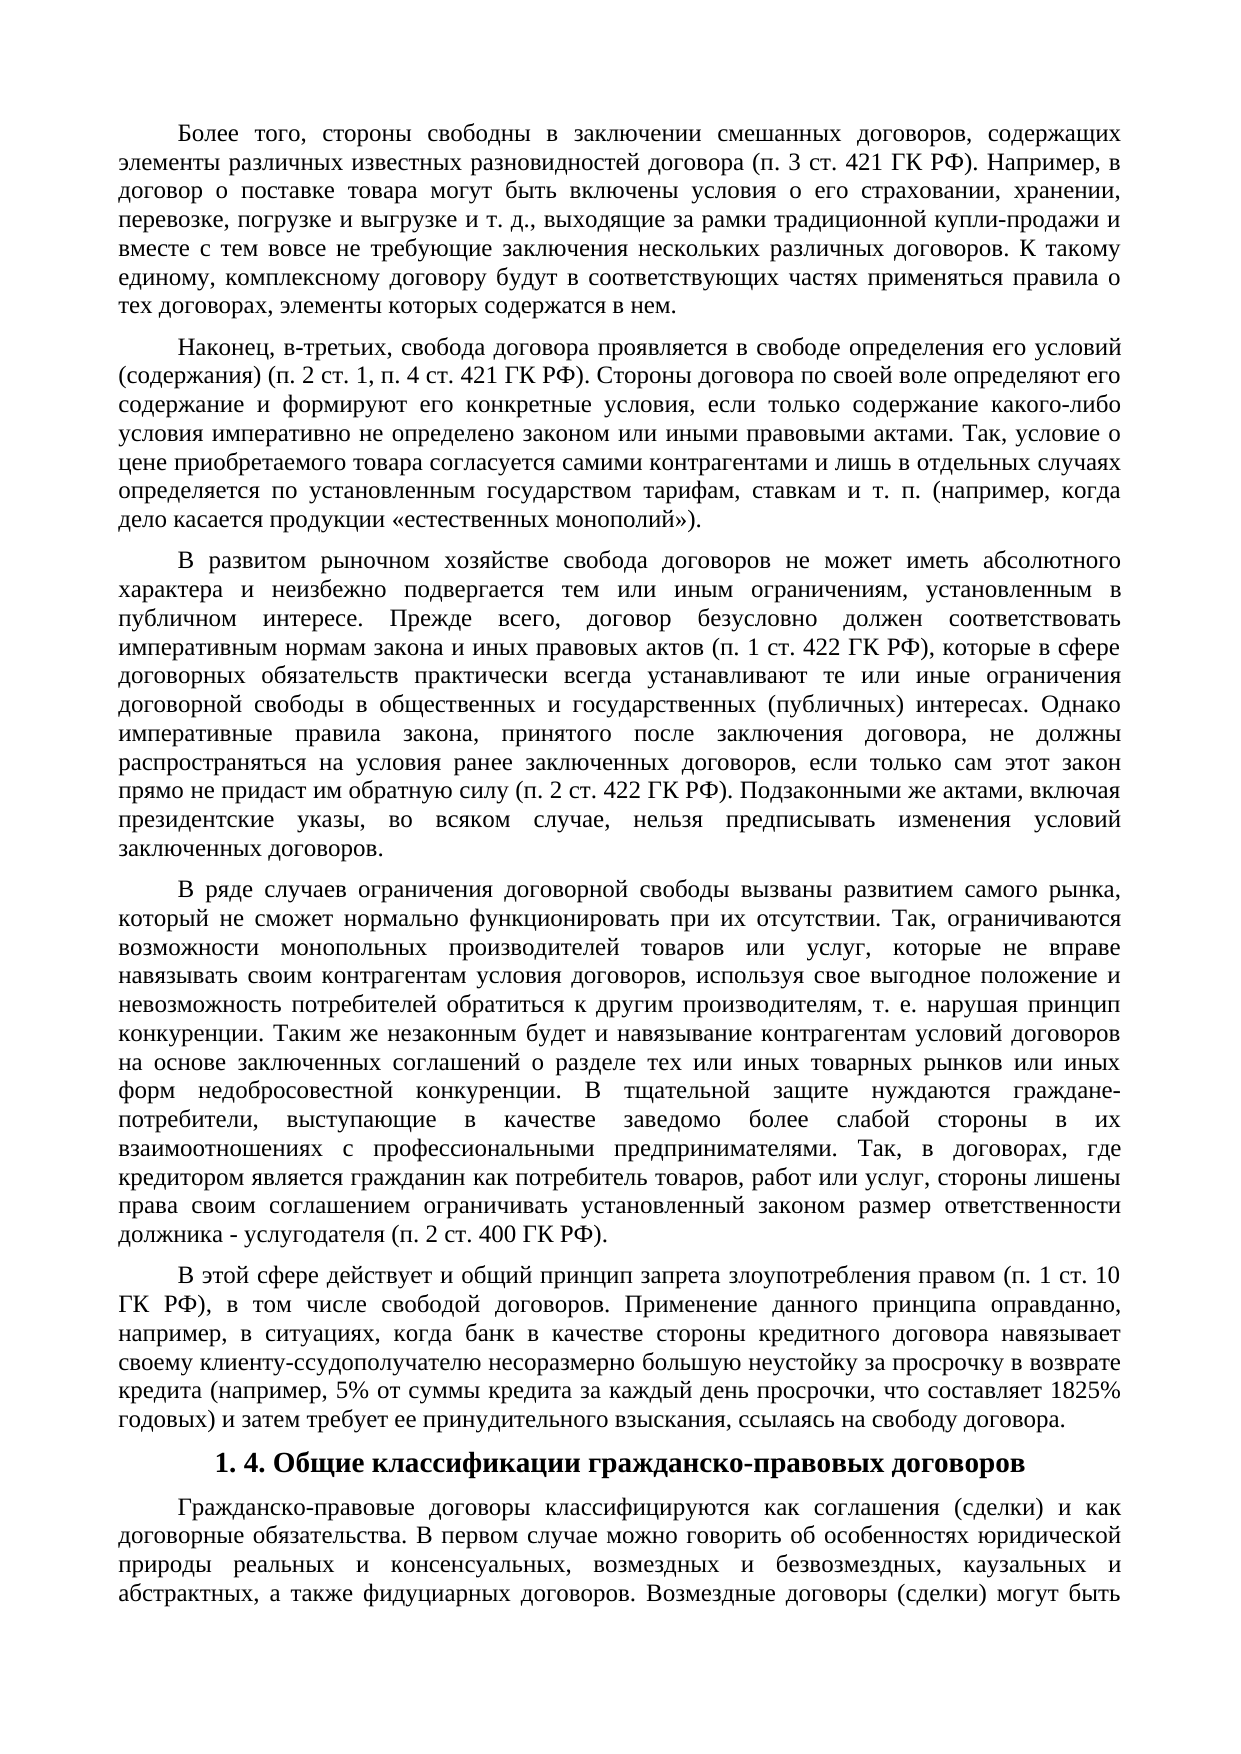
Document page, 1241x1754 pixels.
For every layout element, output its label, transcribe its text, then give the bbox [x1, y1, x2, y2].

text Наконец, в-третьих, свобода договора проявляется в свободе определения его условий (содержания) (п. 2 ст. 1, п. 4 ст. 421 ГК РФ). Стороны договора по своей воле определяют его содержание и формируют его конкретные условия, если только содержание какого-либо условия императивно не определено законом или иными правовыми актами. Так, условие о цене приобретаемого товара согласуется самими контрагентами и лишь в отдельных случаях определяется по установленным государством тарифам, ставкам и т. п. (например, когда дело касается продукции «естественных монополий»). [118, 332, 1122, 533]
text Более того, стороны свободны в заключении смешанных договоров, содержащих элементы различных известных разновидностей договора (п. 3 ст. 421 ГК РФ). Например, в договор о поставке товара могут быть включены условия о его страховании, хранении, перевозке, погрузке и выгрузке и т. д., выходящие за рамки традиционной купли-продажи и вместе с тем вовсе не требующие заключения нескольких различных договоров. К такому единому, комплексному договору будут в соответствующих частях применяться правила о тех договорах, элементы которых содержатся в нем. [118, 118, 1122, 319]
text В ряде случаев ограничения договорной свободы вызваны развитием самого рынка, который не сможет нормально функционировать при их отсутствии. Так, ограничиваются возможности монопольных производителей товаров или услуг, которые не вправе навязывать своим контрагентам условия договоров, используя свое выгодное положение и невозможность потребителей обратиться к другим производителям, т. е. нарушая принцип конкуренции. Таким же незаконным будет и навязывание контрагентам условий договоров на основе заключенных соглашений о разделе тех или иных товарных рынков или иных форм недобросовестной конкуренции. В тщательной защите нуждаются граждане-потребители, выступающие в качестве заведомо более слабой стороны в их взаимоотношениях с профессиональными предпринимателями. Так, в договорах, где кредитором является гражданин как потребитель товаров, работ или услуг, стороны лишены права своим соглашением ограничивать установленный законом размер ответственности должника - услугодателя (п. 2 ст. 400 ГК РФ). [118, 874, 1122, 1248]
text В этой сфере действует и общий принцип запрета злоупотребления правом (п. 1 ст. 10 ГК РФ), в том числе свободой договоров. Применение данного принципа оправданно, например, в ситуациях, когда банк в качестве стороны кредитного договора навязывает своему клиенту-ссудополучателю несоразмерно большую неустойку за просрочку в возврате кредита (например, 5% от суммы кредита за каждый день просрочки, что составляет 1825% годовых) и затем требует ее принудительного взыскания, ссылаясь на свободу договора. [118, 1261, 1122, 1433]
text В развитом рыночном хозяйстве свобода договоров не может иметь абсолютного характера и неизбежно подвергается тем или иным ограничениям, установленным в публичном интересе. Прежде всего, договор безусловно должен соответствовать императивным нормам закона и иных правовых актов (п. 1 ст. 422 ГК РФ), которые в сфере договорных обязательств практически всегда устанавливают те или иные ограничения договорной свободы в общественных и государственных (публичных) интересах. Однако императивные правила закона, принятого после заключения договора, не должны распространяться на условия ранее заключенных договоров, если только сам этот закон прямо не придаст им обратную силу (п. 2 ст. 422 ГК РФ). Подзаконными же актами, включая президентские указы, во всяком случае, нельзя предписывать изменения условий заключенных договоров. [118, 546, 1122, 862]
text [118, 1492, 1122, 1607]
text 1. 4. Общие классификации гражданско-правовых договоров [118, 1446, 1122, 1479]
